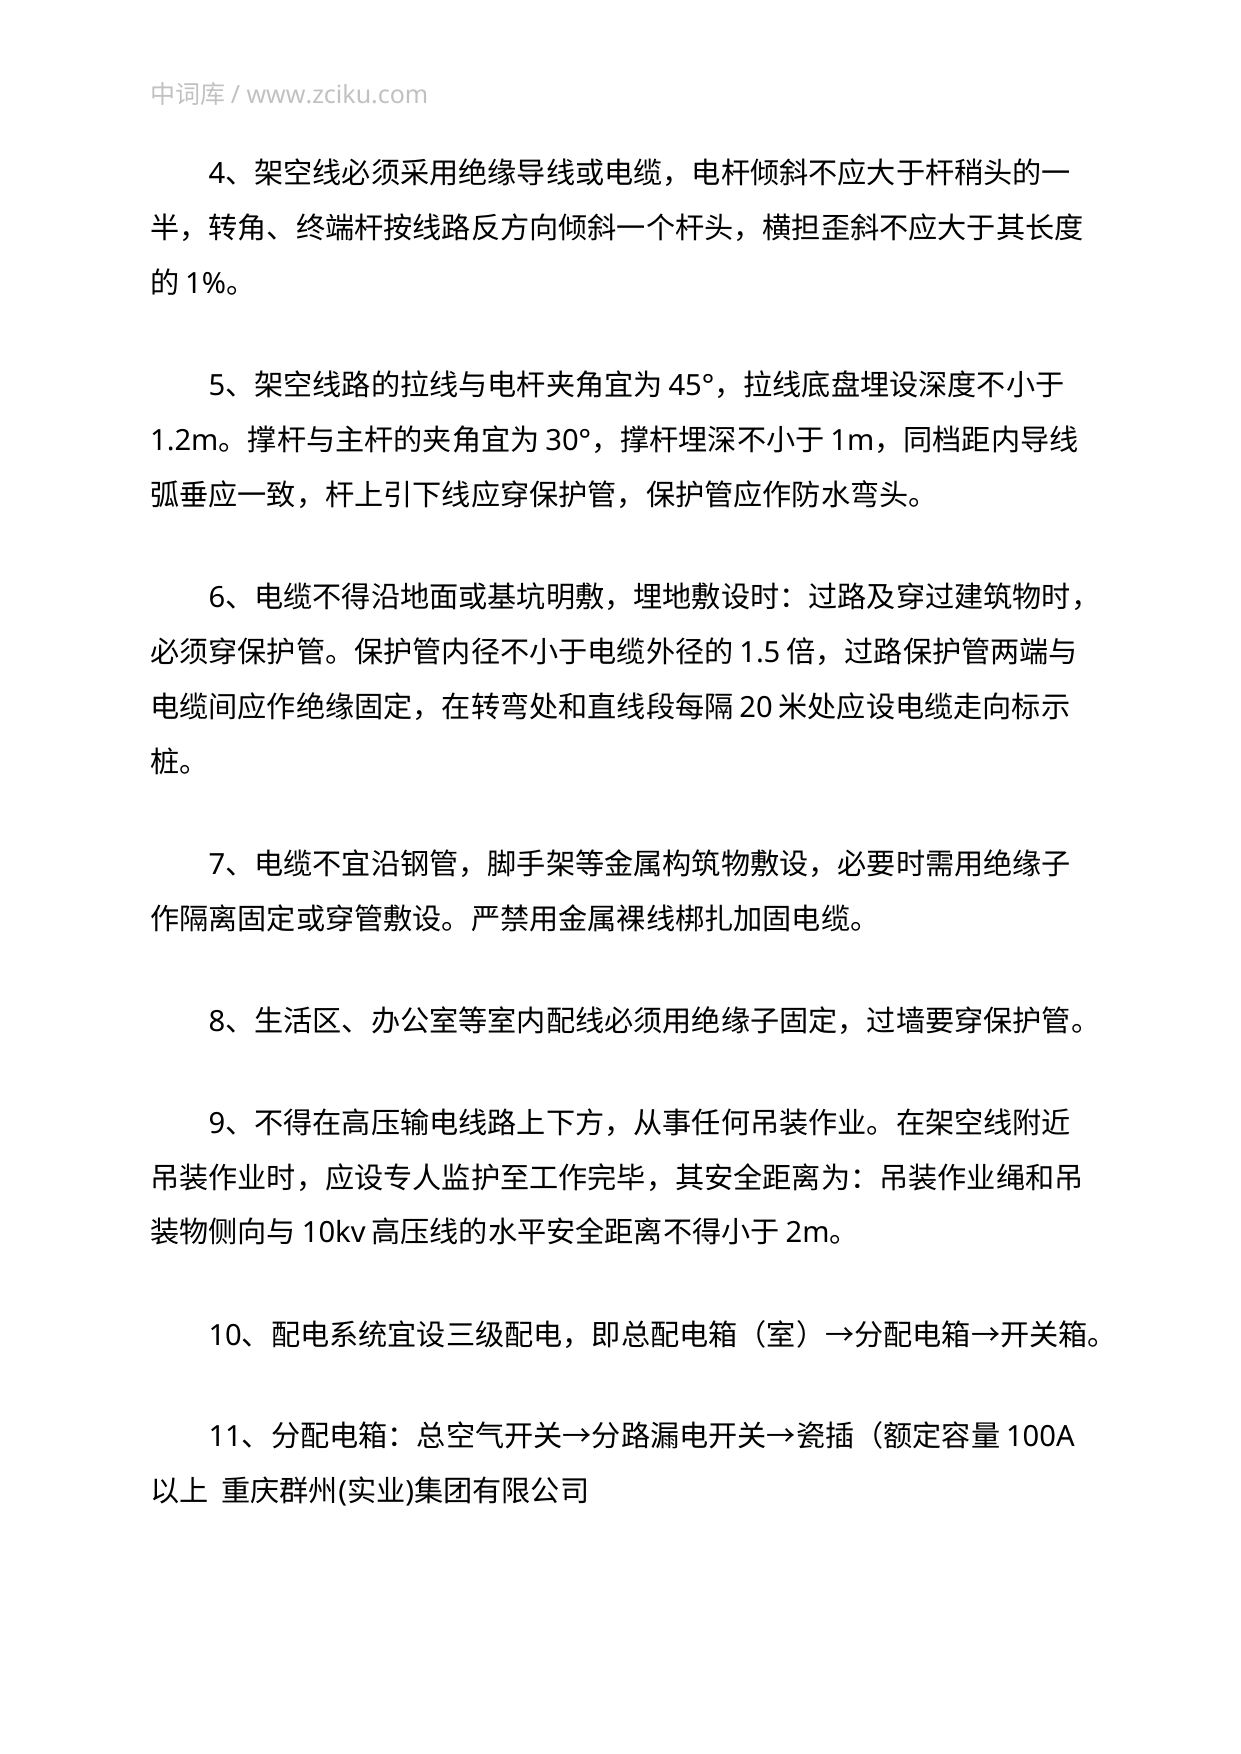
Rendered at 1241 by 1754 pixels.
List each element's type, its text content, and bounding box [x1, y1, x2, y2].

text 9、不得在高压输电线路上下方，从事任何吊装作业。在架空线附近吊装作业时，应设专人监护至工作完毕，其安全距离为：吊装作业绳和吊装物侧向与10kv高压线的水平安全距离不得小于2m。 [150, 1099, 1090, 1251]
text 5、架空线路的拉线与电杆夹角宜为45°，拉线底盘埋设深度不小于1.2m。撑杆与主杆的夹角宜为30°，撑杆埋深不小于1m，同档距内导线弧垂应一致，杆上引下线应穿保护管，保护管应作防水弯头。 [150, 362, 1090, 514]
text 11、分配电箱：总空气开关→分路漏电开关→瓷插（额定容量100A以上 重庆群州(实业)集团有限公司 [150, 1413, 1090, 1510]
text 4、架空线必须采用绝缘导线或电缆，电杆倾斜不应大于杆稍头的一半，转角、终端杆按线路反方向倾斜一个杆头，横担歪斜不应大于其长度的1%。 [150, 150, 1090, 302]
text 10、配电系统宜设三级配电，即总配电箱（室）→分配电箱→开关箱。 [150, 1311, 1090, 1353]
text 7、电缆不宜沿钢管，脚手架等金属构筑物敷设，必要时需用绝缘子作隔离固定或穿管敷设。严禁用金属裸线梆扎加固电缆。 [150, 840, 1090, 938]
text 6、电缆不得沿地面或基坑明敷，埋地敷设时：过路及穿过建筑物时，必须穿保护管。保护管内径不小于电缆外径的1.5倍，过路保护管两端与电缆间应作绝缘固定，在转弯处和直线段每隔20米处应设电缆走向标示桩。 [150, 574, 1090, 781]
text 8、生活区、办公室等室内配线必须用绝缘子固定，过墙要穿保护管。 [150, 997, 1090, 1039]
